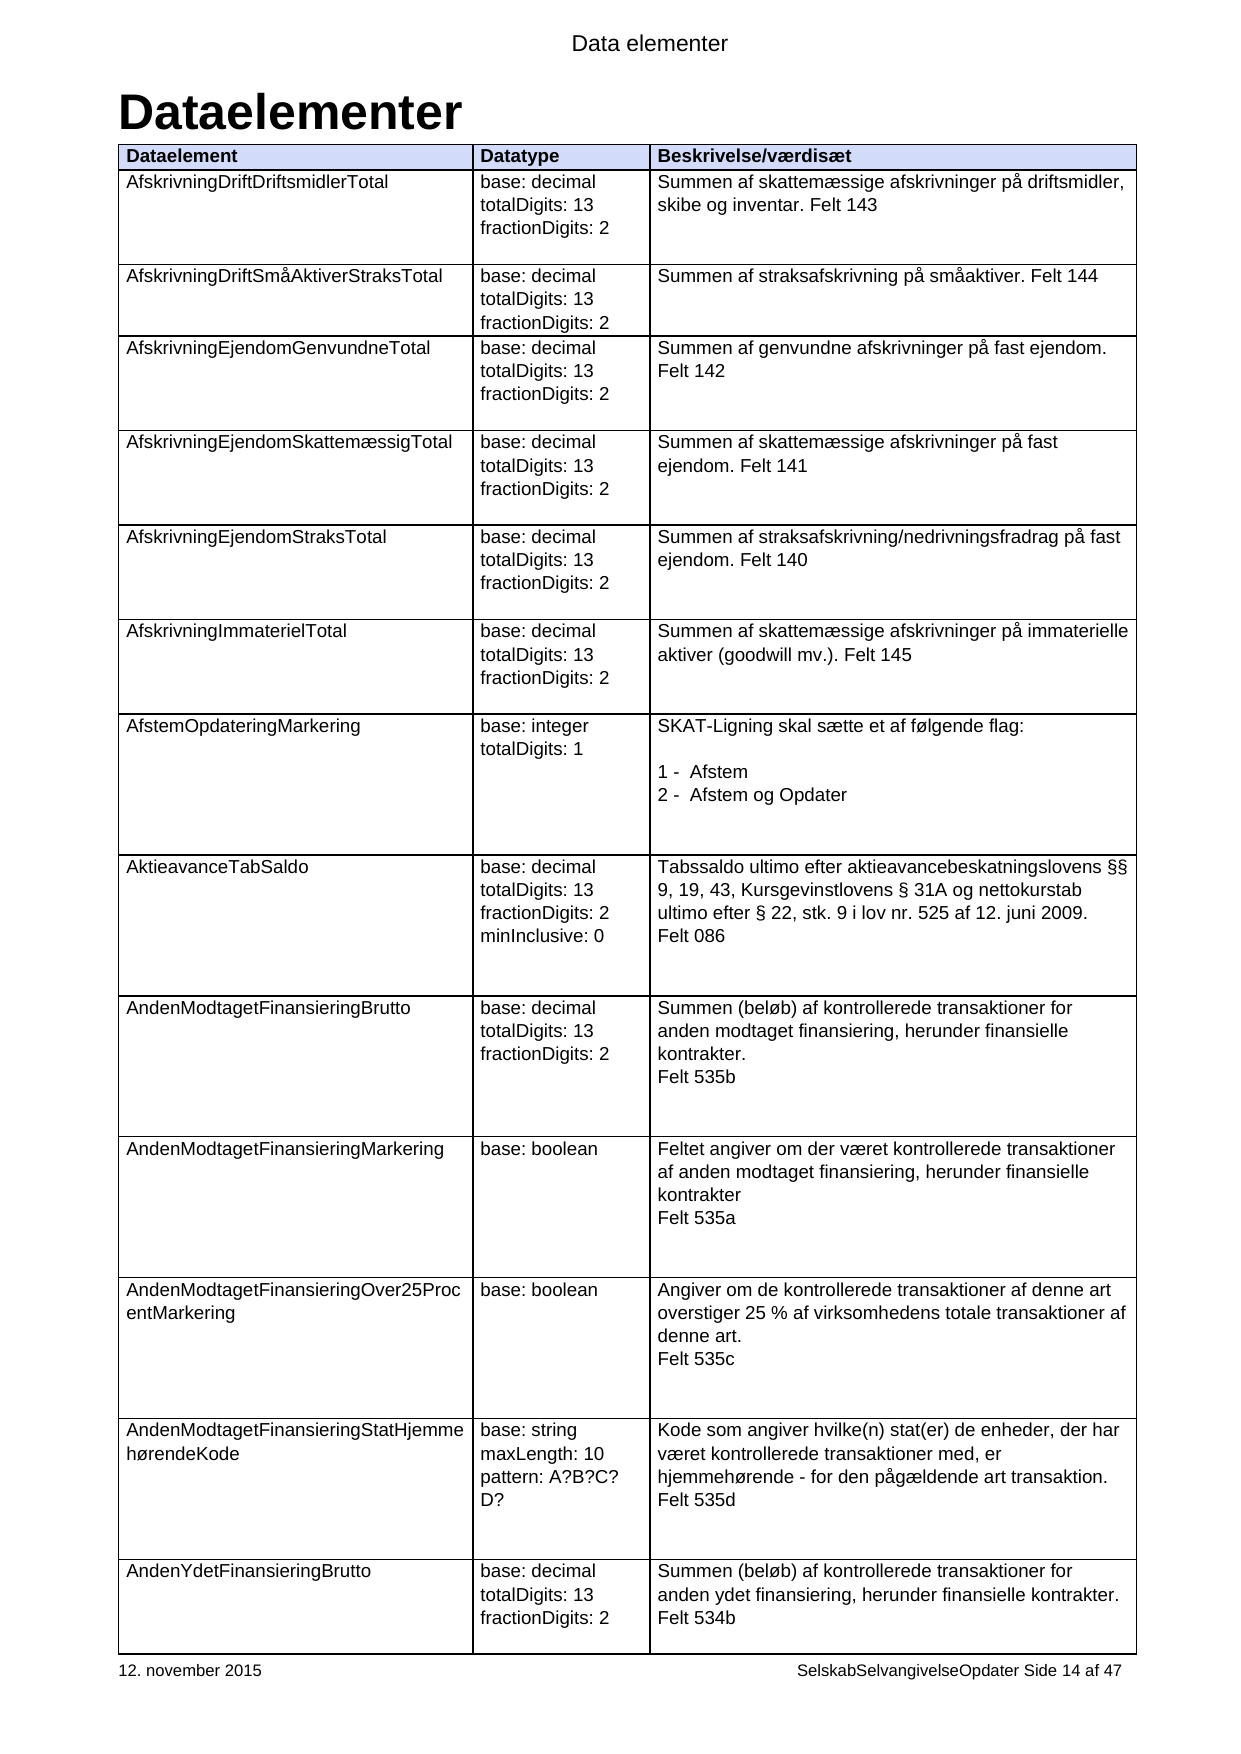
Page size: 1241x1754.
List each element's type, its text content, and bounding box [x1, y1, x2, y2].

table_cell base: decimal totalDigits: 13 fractionDigits: 2 [474, 620, 649, 713]
table_cell SKAT-Ligning skal sætte et af følgende flag: 1 - Afstem 2 - Afstem og Opdater [651, 715, 1136, 854]
table_cell base: decimal totalDigits: 13 fractionDigits: 2 minInclusive: 0 [474, 856, 649, 995]
table_cell Feltet angiver om der været kontrollerede transaktioner af anden modtaget finansiering, herunder finansielle kontrakter Felt 535a [651, 1137, 1136, 1277]
table_cell Summen af skattemæssige afskrivninger på driftsmidler, skibe og inventar. Felt 143 [651, 171, 1136, 263]
table_cell AfskrivningImmaterielTotal [119, 620, 472, 713]
table_cell AndenModtagetFinansieringStatHjemmehørendeKode [119, 1419, 472, 1559]
table_cell base: boolean [474, 1137, 649, 1277]
table_cell Summen af straksafskrivning/nedrivningsfradrag på fast ejendom. Felt 140 [651, 526, 1136, 618]
table_cell AfskrivningDriftDriftsmidlerTotal [119, 171, 472, 263]
table_cell base: decimal totalDigits: 13 fractionDigits: 2 [474, 171, 649, 263]
table_cell base: decimal totalDigits: 13 fractionDigits: 2 [474, 997, 649, 1136]
table_cell Summen af genvundne afskrivninger på fast ejendom. Felt 142 [651, 337, 1136, 429]
table_header Dataelement [119, 145, 472, 169]
table_cell AfstemOpdateringMarkering [119, 715, 472, 854]
table_cell base: boolean [474, 1278, 649, 1418]
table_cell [651, 1560, 1136, 1653]
table_cell Tabssaldo ultimo efter aktieavancebeskatningslovens §§ 9, 19, 43, Kursgevinstlovens § 31A og nettokurstab ultimo efter § 22, stk. 9 i lov nr. 525 af 12. juni 2009. Felt 086 [651, 856, 1136, 995]
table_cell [474, 1560, 649, 1653]
table_cell base: string maxLength: 10 pattern: A?B?C?D? [474, 1419, 649, 1559]
table_cell Kode som angiver hvilke(n) stat(er) de enheder, der har været kontrollerede transaktioner med, er hjemmehørende - for den pågældende art transaktion. Felt 535d [651, 1419, 1136, 1559]
table_cell base: decimal totalDigits: 13 fractionDigits: 2 [474, 337, 649, 429]
table_cell base: integer totalDigits: 1 [474, 715, 649, 854]
table_cell Summen af skattemæssige afskrivninger på immaterielle aktiver (goodwill mv.). Felt 145 [651, 620, 1136, 713]
table_cell AndenModtagetFinansieringOver25ProcentMarkering [119, 1278, 472, 1418]
table_cell Summen af skattemæssige afskrivninger på fast ejendom. Felt 141 [651, 431, 1136, 524]
table_cell Angiver om de kontrollerede transaktioner af denne art overstiger 25 % af virksomhedens totale transaktioner af denne art. Felt 535c [651, 1278, 1136, 1418]
table_cell AndenModtagetFinansieringMarkering [119, 1137, 472, 1277]
table_cell base: decimal totalDigits: 13 fractionDigits: 2 [474, 265, 649, 335]
table_cell AfskrivningEjendomStraksTotal [119, 526, 472, 618]
table_cell AfskrivningEjendomGenvundneTotal [119, 337, 472, 429]
table_header Beskrivelse/værdisæt [651, 145, 1136, 169]
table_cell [119, 1560, 472, 1653]
table_cell AfskrivningEjendomSkattemæssigTotal [119, 431, 472, 524]
table_cell Summen (beløb) af kontrollerede transaktioner for anden modtaget finansiering, herunder finansielle kontrakter. Felt 535b [651, 997, 1136, 1136]
table_cell AktieavanceTabSaldo [119, 856, 472, 995]
text Dataelementer [118, 82, 1181, 140]
table_cell AndenModtagetFinansieringBrutto [119, 997, 472, 1136]
table_cell Summen af straksafskrivning på småaktiver. Felt 144 [651, 265, 1136, 335]
table_cell AfskrivningDriftSmåAktiverStraksTotal [119, 265, 472, 335]
table_cell base: decimal totalDigits: 13 fractionDigits: 2 [474, 431, 649, 524]
table_header Datatype [474, 145, 649, 169]
table_cell base: decimal totalDigits: 13 fractionDigits: 2 [474, 526, 649, 618]
